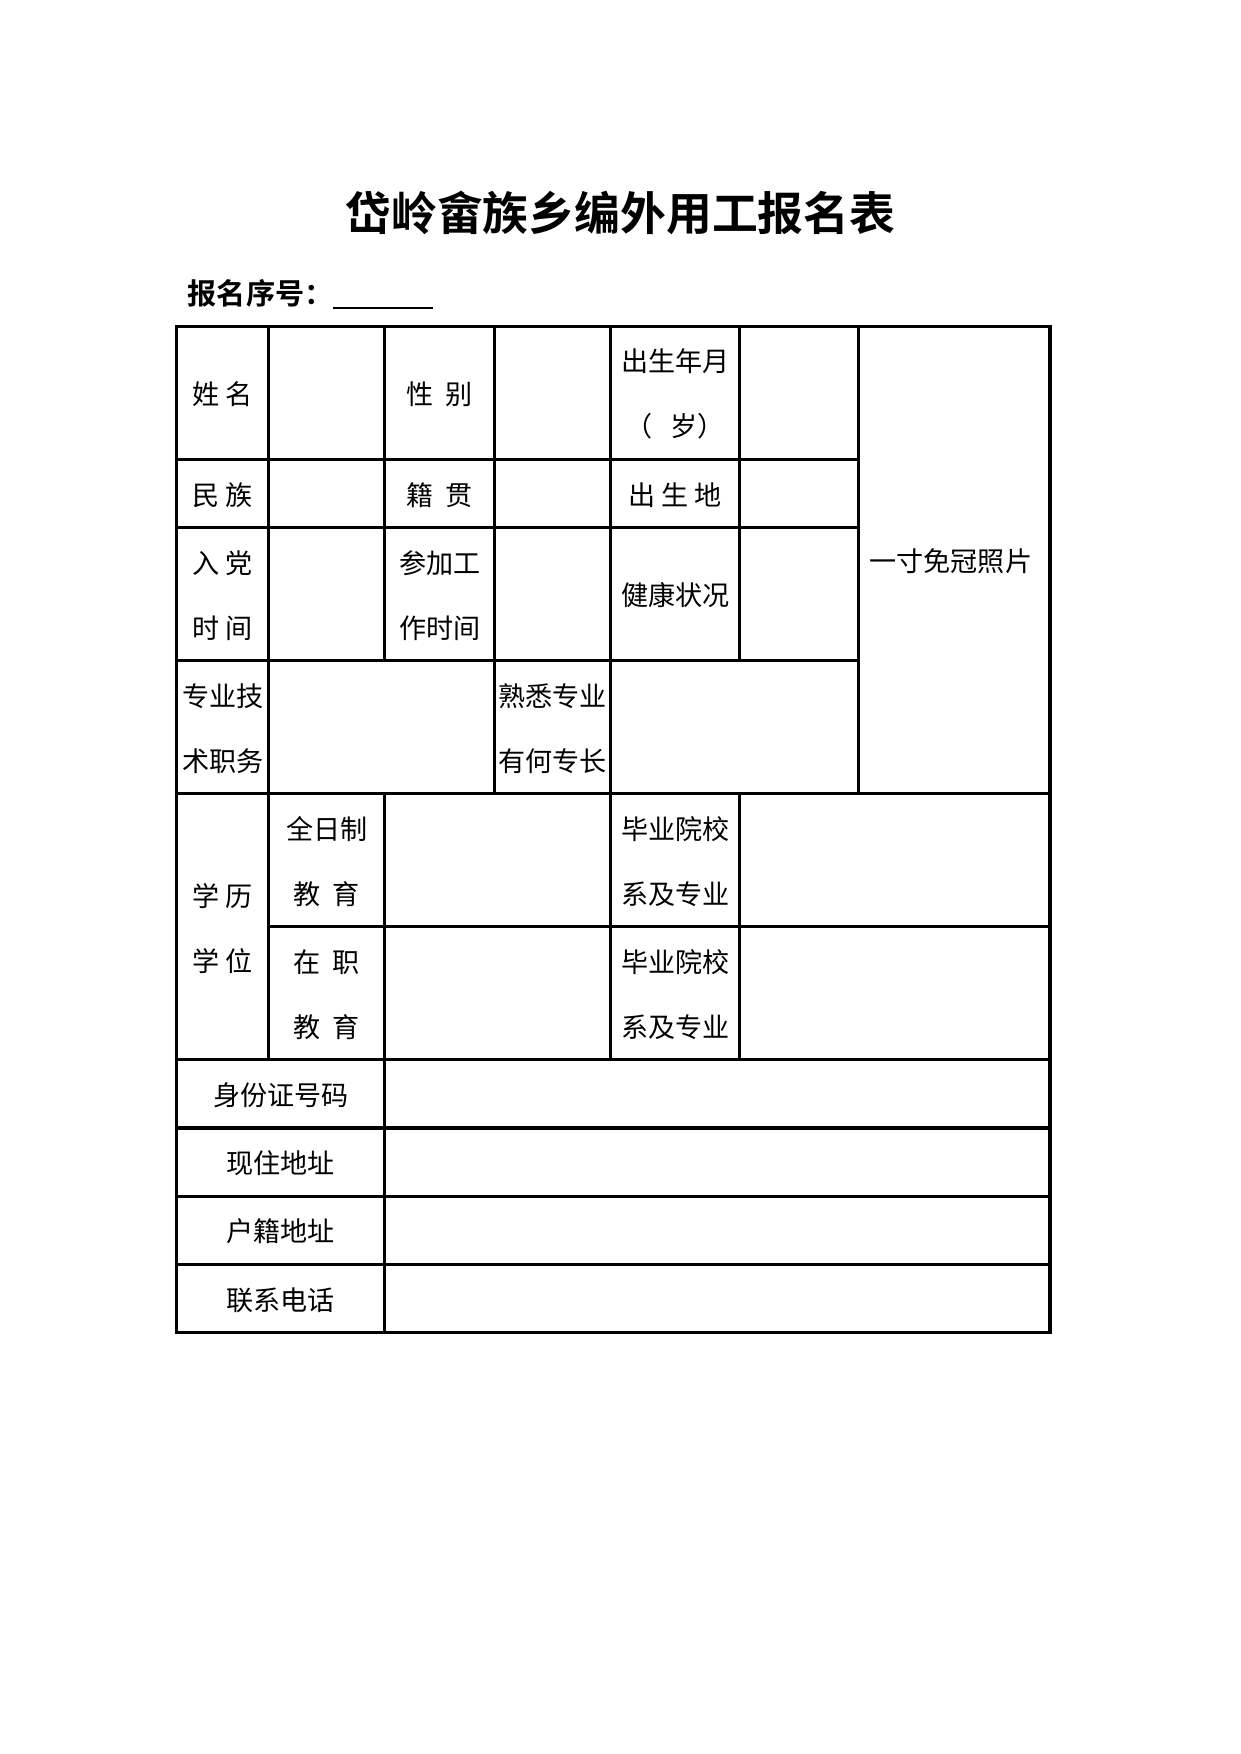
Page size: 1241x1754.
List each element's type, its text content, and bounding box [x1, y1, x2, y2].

table_cell [386, 1266, 1048, 1331]
table_cell 在 职 教 育 [270, 928, 383, 1058]
table_cell [741, 461, 857, 526]
table_cell [496, 529, 609, 659]
table_cell 学 历 学 位 [178, 795, 267, 1058]
table_cell 身份证号码 [178, 1061, 383, 1126]
table_cell 熟悉专业有何专长 [496, 662, 609, 792]
table_cell [386, 928, 609, 1058]
text 报名序号： [187, 259, 1053, 324]
table_cell [270, 662, 493, 792]
table_cell 籍 贯 [386, 461, 493, 526]
table_cell 民 族 [178, 461, 267, 526]
text 岱岭畲族乡编外用工报名表 [187, 162, 1053, 259]
table_cell 户籍地址 [178, 1198, 383, 1263]
table_cell [741, 795, 1048, 925]
table_header [270, 328, 383, 458]
table_cell [612, 662, 857, 792]
table_cell 专业技术职务 [178, 662, 267, 792]
table_header 姓 名 [178, 328, 267, 458]
table_cell 入 党 时 间 [178, 529, 267, 659]
table_cell [270, 461, 383, 526]
table_header [496, 328, 609, 458]
table_cell [386, 1061, 1048, 1126]
table_cell [741, 529, 857, 659]
table_cell [386, 1130, 1048, 1194]
table_cell 毕业院校 系及专业 [612, 928, 738, 1058]
table_header 出生年月 （ 岁） [612, 328, 738, 458]
table_cell [496, 461, 609, 526]
table_cell 联系电话 [178, 1266, 383, 1331]
table_cell 出 生 地 [612, 461, 738, 526]
table_cell 参加工 作时间 [386, 529, 493, 659]
table_header 一寸免冠照片 [860, 328, 1048, 792]
table_header [741, 328, 857, 458]
table_cell [386, 1198, 1048, 1263]
table_cell [741, 928, 1048, 1058]
table_cell 毕业院校系及专业 [612, 795, 738, 925]
table_header 性 别 [386, 328, 493, 458]
table_cell [386, 795, 609, 925]
table_cell 全日制 教 育 [270, 795, 383, 925]
table_cell 健康状况 [612, 529, 738, 659]
table_cell 现住地址 [178, 1130, 383, 1194]
table_cell [270, 529, 383, 659]
